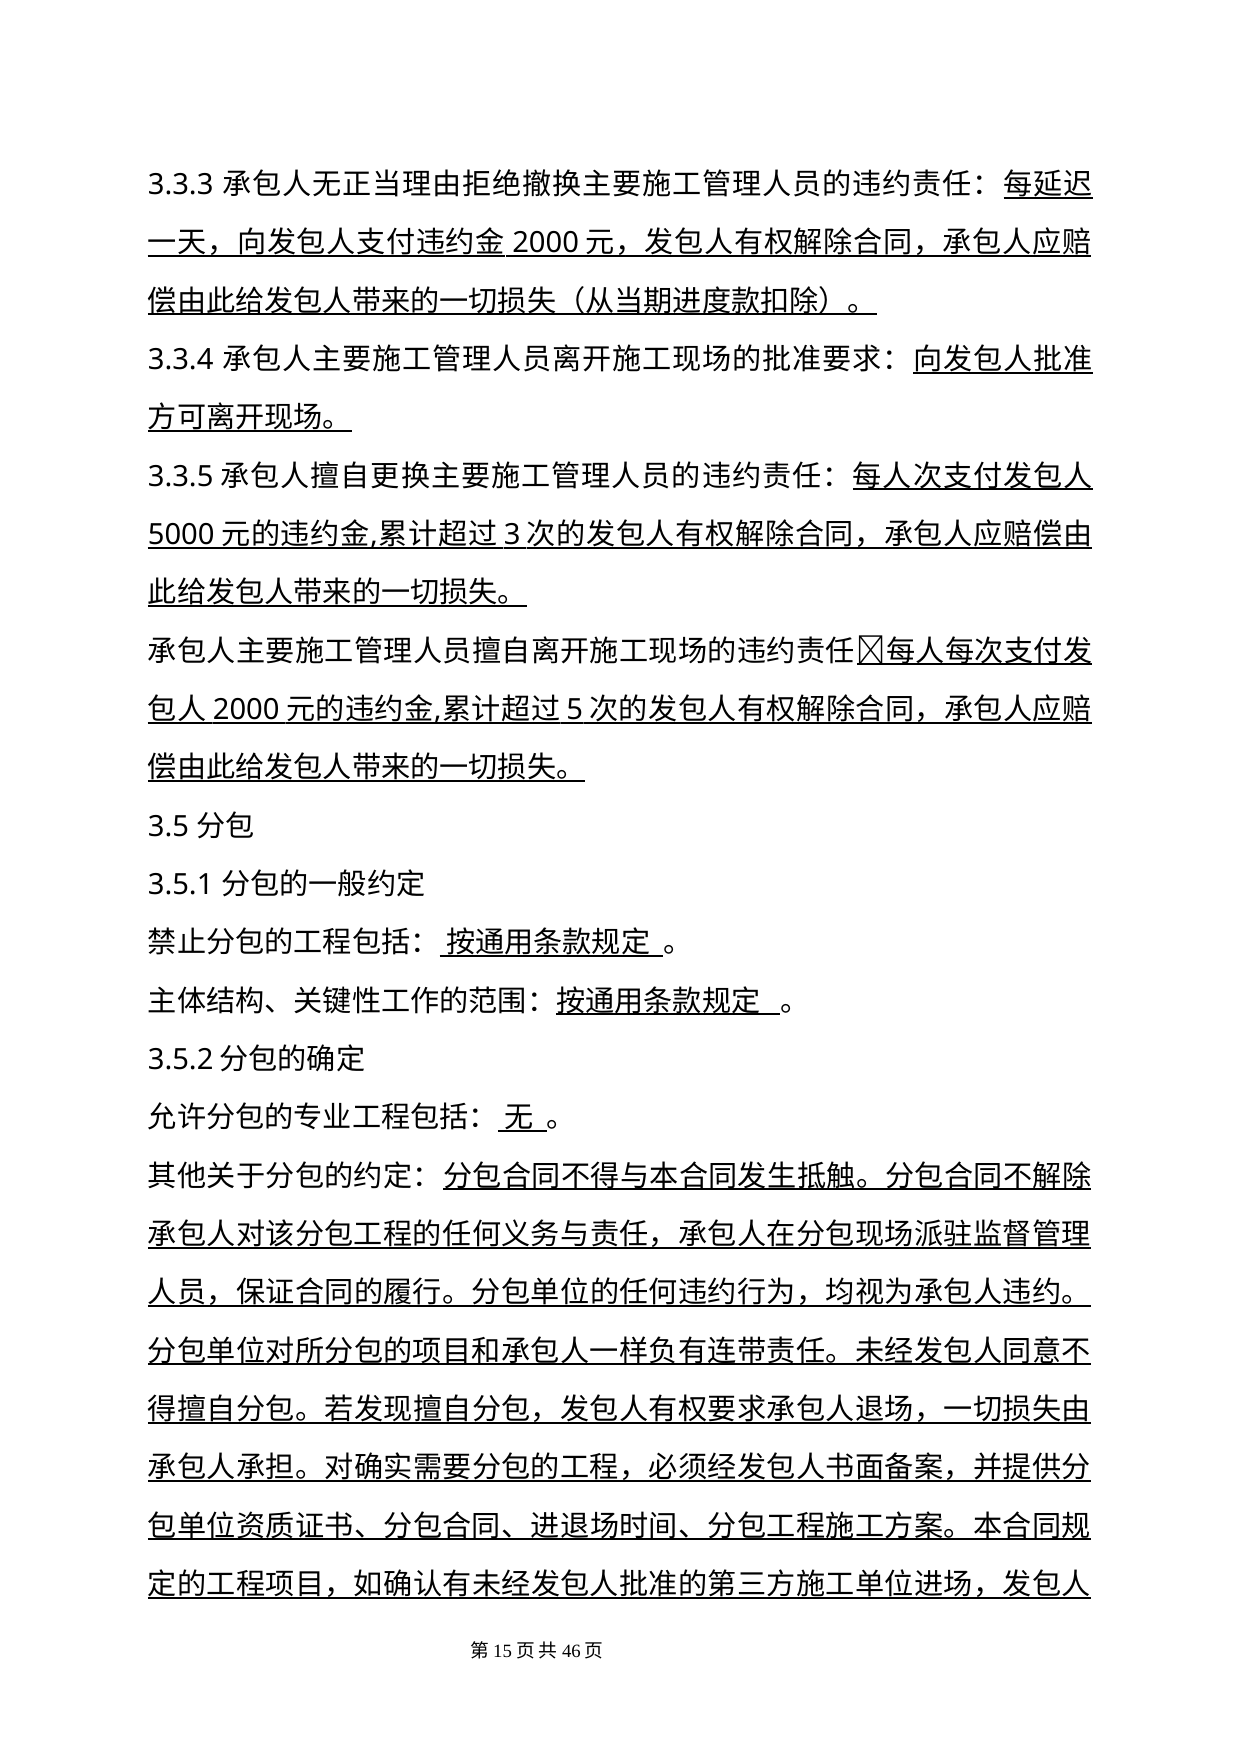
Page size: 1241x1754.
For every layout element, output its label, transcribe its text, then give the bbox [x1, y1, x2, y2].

text 3.3.5承包人擅自更换主要施工管理人员的违约责任：每人次支付发包人5000元的违约金,累计超过3次的发包人有权解除合同，承包人应赔偿由此给发包人带来的一切损失。 [148, 439, 1092, 547]
text 承包人主要施工管理人员擅自离开施工现场的违约责任每人每次支付发包人2000元的违约金,累计超过5次的发包人有权解除合同，承包人应赔偿由此给发包人带来的一切损失。 [148, 724, 1092, 789]
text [148, 1139, 1092, 1606]
text 承包人主要施工管理人员擅自离开施工现场的违约责任每人每次支付发包人2000元的违约金,累计超过5次的发包人有权解除合同，承包人应赔偿由此给发包人带来的一切损失。 [148, 614, 1092, 722]
text 主体结构、关键性工作的范围：按通用条款规定 。 [148, 964, 1092, 1023]
text 3.5 分包 [148, 789, 1092, 848]
text 允许分包的专业工程包括： 无 。 [148, 1081, 1092, 1139]
text 3.3.5承包人擅自更换主要施工管理人员的违约责任：每人次支付发包人5000元的违约金,累计超过3次的发包人有权解除合同，承包人应赔偿由此给发包人带来的一切损失。 [148, 549, 1092, 614]
text 3.3.4 承包人主要施工管理人员离开施工现场的批准要求：向发包人批准方可离开现场。 [148, 323, 1092, 439]
text 3.5.2分包的确定 [148, 1023, 1092, 1081]
text 禁止分包的工程包括： 按通用条款规定 。 [148, 906, 1092, 964]
text 3.5.1 分包的一般约定 [148, 848, 1092, 906]
text 3.3.3 承包人无正当理由拒绝撤换主要施工管理人员的违约责任：每延迟一天，向发包人支付违约金2000元，发包人有权解除合同，承包人应赔偿由此给发包人带来的一切损失（从当期进度款扣除）。 [148, 148, 1092, 323]
